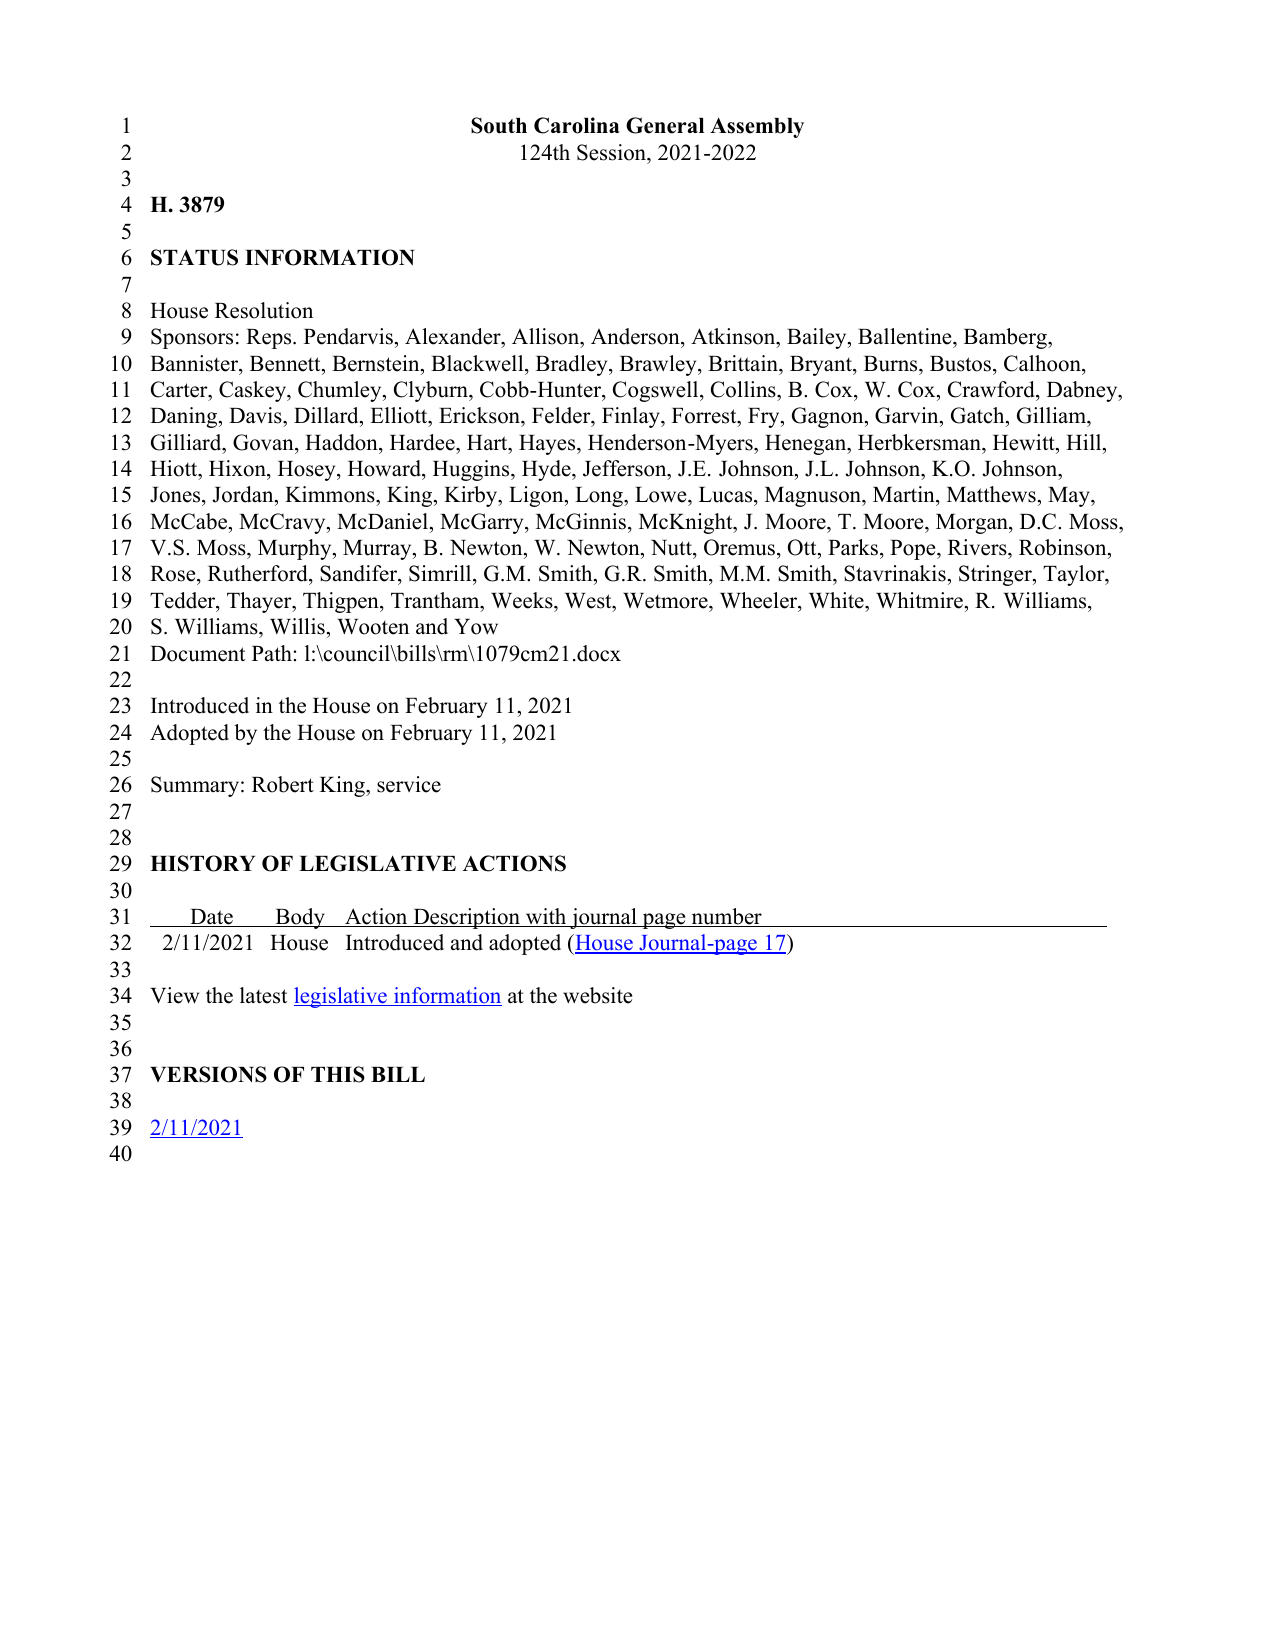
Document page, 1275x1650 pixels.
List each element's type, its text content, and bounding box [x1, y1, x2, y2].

text VERSIONS OF THIS BILL [150, 1061, 1125, 1088]
text 2/11/2021 [150, 1114, 1125, 1140]
text View the latest legislative information at the website [150, 982, 1125, 1008]
text Introduced in the House on February 11, 2021 [150, 692, 1125, 719]
text Summary: Robert King, service [150, 771, 1125, 798]
text 124th Session, 2021-2022 [150, 139, 1125, 165]
text Sponsors: Reps. Pendarvis, Alexander, Allison, Anderson, Atkinson, Bailey, Ballentine, Bamberg, Bannister, Bennett, Bernstein, Blackwell, Bradley, Brawley, Brittain, Bryant, Burns, Bustos, Calhoon, Carter, Caskey, Chumley, Clyburn, Cobb-Hunter, Cogswell, Collins, B. Cox, W. Cox, Crawford, Dabney, Daning, Davis, Dillard, Elliott, Erickson, Felder, Finlay, Forrest, Fry, Gagnon, Garvin, Gatch, Gilliam, Gilliard, Govan, Haddon, Hardee, Hart, Hayes, Henderson-Myers, Henegan, Herbkersman, Hewitt, Hill, Hiott, Hixon, Hosey, Howard, Huggins, Hyde, Jefferson, J.E. Johnson, J.L. Johnson, K.O. Johnson, Jones, Jordan, Kimmons, King, Kirby, Ligon, Long, Lowe, Lucas, Magnuson, Martin, Matthews, May, McCabe, McCravy, McDaniel, McGarry, McGinnis, McKnight, J. Moore, T. Moore, Morgan, D.C. Moss, V.S. Moss, Murphy, Murray, B. Newton, W. Newton, Nutt, Oremus, Ott, Parks, Pope, Rivers, Robinson, Rose, Rutherford, Sandifer, Simrill, G.M. Smith, G.R. Smith, M.M. Smith, Stavrinakis, Stringer, Taylor, Tedder, Thayer, Thigpen, Trantham, Weeks, West, Wetmore, Wheeler, White, Whitmire, R. Williams, S. Williams, Willis, Wooten and Yow [150, 323, 1125, 639]
text Adopted by the House on February 11, 2021 [150, 719, 1125, 745]
text STATUS INFORMATION [150, 244, 1125, 271]
text South Carolina General Assembly [150, 112, 1125, 139]
text House Resolution [150, 297, 1125, 323]
text Date Body Action Description with journal page number [150, 903, 1125, 929]
text Document Path: l:\council\bills\rm\1079cm21.docx [150, 639, 1125, 666]
text 2/11/2021 House Introduced and adopted (House Journal-page 17) [150, 929, 1125, 956]
text HISTORY OF LEGISLATIVE ACTIONS [150, 850, 1125, 877]
text H. 3879 [150, 192, 1125, 218]
